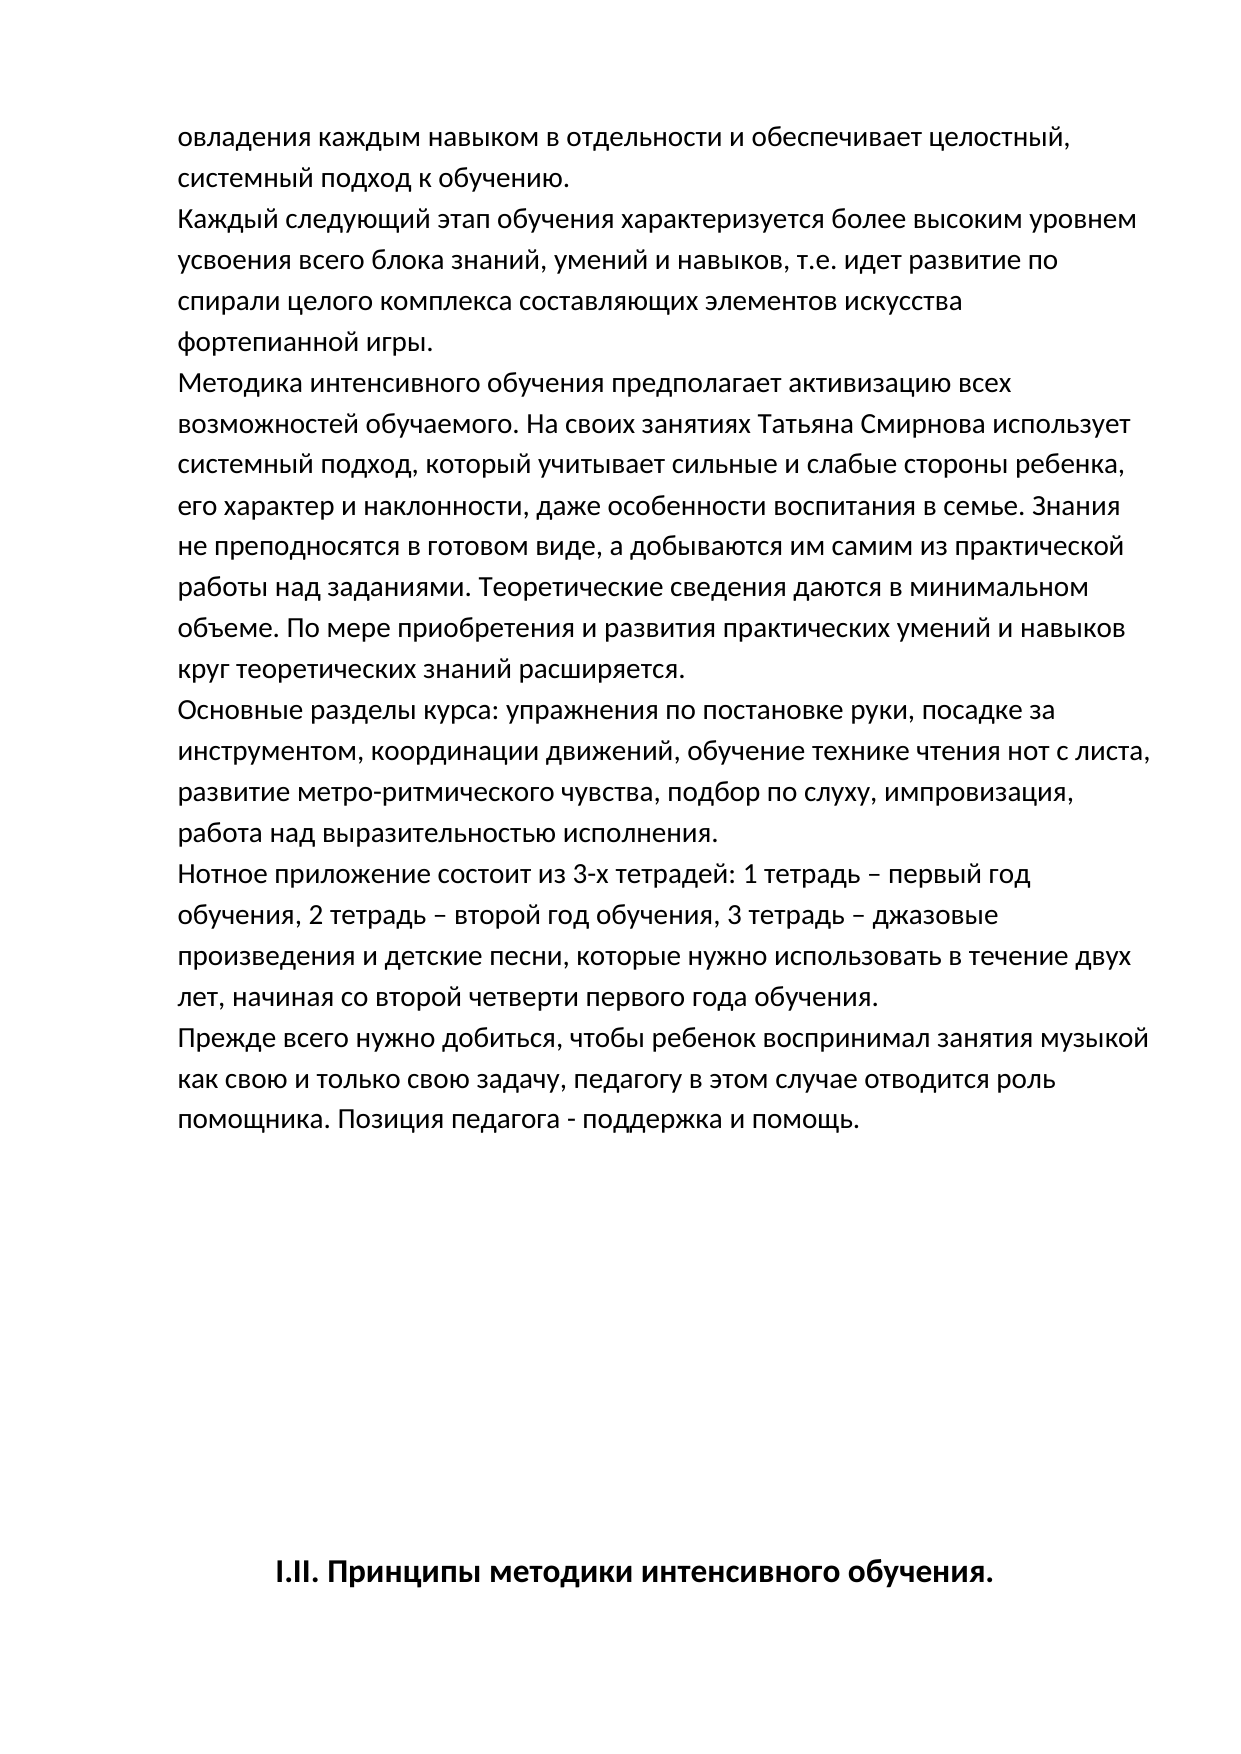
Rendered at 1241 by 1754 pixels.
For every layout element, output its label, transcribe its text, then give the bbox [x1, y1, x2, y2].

text Нотное приложение состоит из 3-х тетрадей: 1 тетрадь – первый год обучения, 2 тетрадь – второй год обучения, 3 тетрадь – джазовые произведения и детские песни, которые нужно использовать в течение двух лет, начиная со второй четверти первого года обучения. [177, 855, 1152, 1013]
text Каждый следующий этап обучения характеризуется более высоким уровнем усвоения всего блока знаний, умений и навыков, т.е. идет развитие по спирали целого комплекса составляющих элементов искусства фортепианной игры. [177, 200, 1152, 358]
text Методика интенсивного обучения предполагает активизацию всех возможностей обучаемого. На своих занятиях Татьяна Смирнова использует системный подход, который учитывает сильные и слабые стороны ребенка, его характер и наклонности, даже особенности воспитания в семье. Знания не преподносятся в готовом виде, а добываются им самим из практической работы над заданиями. Теоретические сведения даются в минимальном объеме. По мере приобретения и развития практических умений и навыков круг теоретических знаний расширяется. [177, 364, 1152, 686]
text Основные разделы курса: упражнения по постановке руки, посадке за инструментом, координации движений, обучение технике чтения нот с листа, развитие метро-ритмического чувства, подбор по слуху, импровизация, работа над выразительностью исполнения. [177, 691, 1152, 850]
text Прежде всего нужно добиться, чтобы ребенок воспринимал занятия музыкой как свою и только свою задачу, педагогу в этом случае отводится роль помощника. Позиция педагога - поддержка и помощь. [177, 1019, 1152, 1136]
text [177, 118, 1152, 195]
text I.II. Принципы методики интенсивного обучения. [177, 1550, 1152, 1591]
